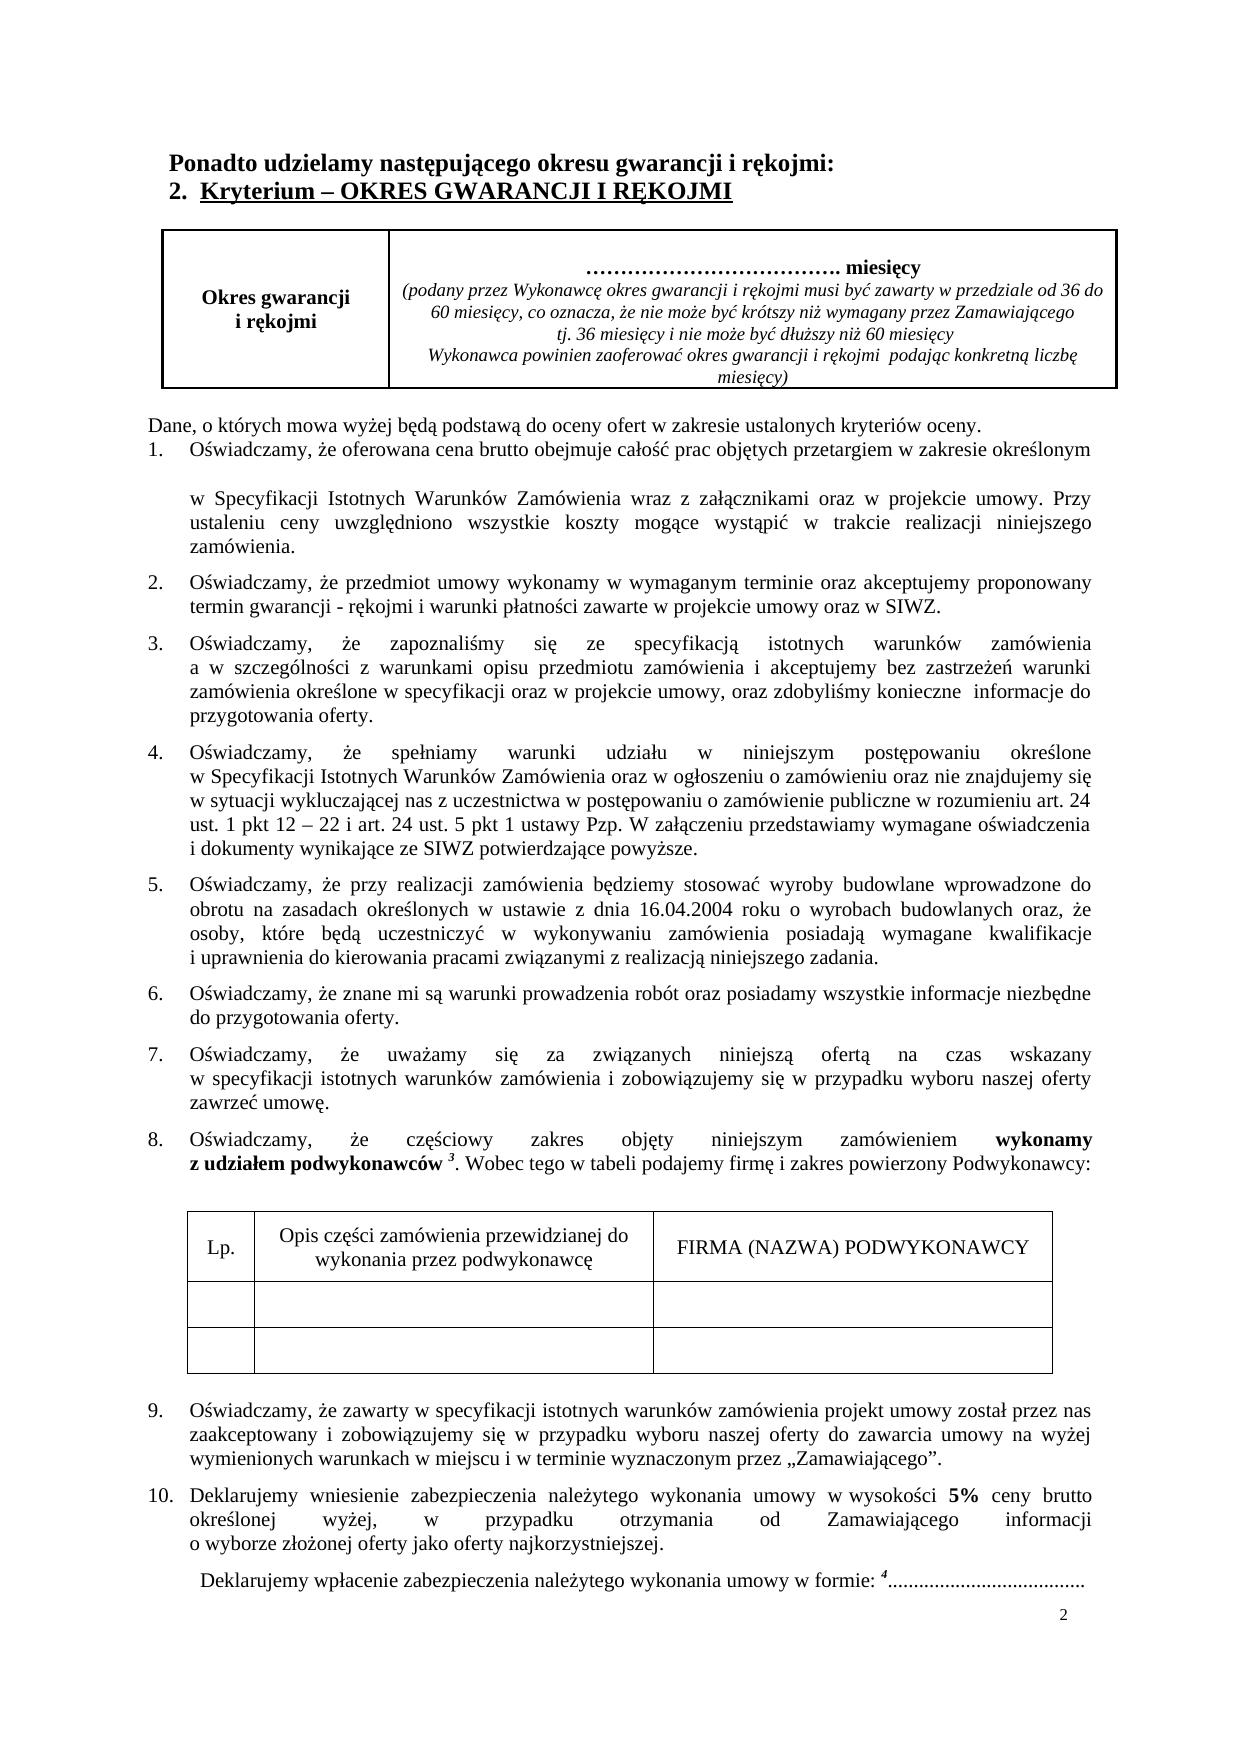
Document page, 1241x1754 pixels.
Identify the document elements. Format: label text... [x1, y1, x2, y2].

table_cell [654, 1282, 1052, 1327]
table_cell [654, 1328, 1052, 1373]
table_cell [188, 1328, 254, 1373]
text Ponadto udzielamy następującego okresu gwarancji i rękojmi: [168, 148, 1093, 176]
list Oświadczamy, że znane mi są warunki prowadzenia robót oraz posiadamy wszystkie informacje niezbędne do przygotowania oferty. [148, 981, 1093, 1029]
table_cell [255, 1328, 653, 1373]
text Dane, o których mowa wyżej będą podstawą do oceny ofert w zakresie ustalonych kryteriów oceny. [148, 413, 1093, 437]
table_header Lp. [188, 1212, 254, 1281]
table_header Opis części zamówienia przewidzianej do wykonania przez podwykonawcę [255, 1212, 653, 1281]
table_header ………………………………. miesięcy (podany przez Wykonawcę okres gwarancji i rękojmi musi być zawarty w przedziale od 36 do 60 miesięcy, co oznacza, że nie może być krótszy niż wymagany przez Zamawiającego tj. 36 miesięcy i nie może być dłuższy niż 60 miesięcy Wykonawca powinien zaoferować okres gwarancji i rękojmi podając konkretną liczbę miesięcy) [390, 231, 1115, 387]
list Deklarujemy wniesienie zabezpieczenia należytego wykonania umowy w wysokości 5% ceny brutto określonej wyżej, w przypadku otrzymania od Zamawiającego informacji o wyborze złożonej oferty jako oferty najkorzystniejszej. [148, 1483, 1093, 1555]
list Oświadczamy, że uważamy się za związanych niniejszą ofertą na czas wskazany w specyfikacji istotnych warunków zamówienia i zobowiązujemy się w przypadku wyboru naszej oferty zawrzeć umowę. [148, 1042, 1093, 1114]
list Kryterium – OKRES GWARANCJI I RĘKOJMI [168, 176, 1093, 205]
text Deklarujemy wpłacenie zabezpieczenia należytego wykonania umowy w formie: 4...................................... [189, 1567, 1093, 1592]
list Oświadczamy, że oferowana cena brutto obejmuje całość prac objętych przetargiem w zakresie określonym w Specyfikacji Istotnych Warunków Zamówienia wraz z załącznikami oraz w projekcie umowy. Przy ustaleniu ceny uwzględniono wszystkie koszty mogące wystąpić w trakcie realizacji niniejszego zamówienia. [148, 437, 1093, 558]
table_header Okres gwarancji i rękojmi [164, 231, 388, 387]
list Oświadczamy, że zawarty w specyfikacji istotnych warunków zamówienia projekt umowy został przez nas zaakceptowany i zobowiązujemy się w przypadku wyboru naszej oferty do zawarcia umowy na wyżej wymienionych warunkach w miejscu i w terminie wyznaczonym przez „Zamawiającego”. [148, 1398, 1093, 1470]
table_cell [188, 1282, 254, 1327]
list Oświadczamy, że przedmiot umowy wykonamy w wymaganym terminie oraz akceptujemy proponowany termin gwarancji - rękojmi i warunki płatności zawarte w projekcie umowy oraz w SIWZ. [148, 570, 1093, 618]
list Oświadczamy, że częściowy zakres objęty niniejszym zamówieniem wykonamy z udziałem podwykonawców 3. Wobec tego w tabeli podajemy firmę i zakres powierzony Podwykonawcy: [148, 1126, 1093, 1174]
table_header FIRMA (NAZWA) PODWYKONAWCY [654, 1212, 1052, 1281]
list Oświadczamy, że przy realizacji zamówienia będziemy stosować wyroby budowlane wprowadzone do obrotu na zasadach określonych w ustawie z dnia 16.04.2004 roku o wyrobach budowlanych oraz, że osoby, które będą uczestniczyć w wykonywaniu zamówienia posiadają wymagane kwalifikacje i uprawnienia do kierowania pracami związanymi z realizacją niniejszego zadania. [148, 872, 1093, 969]
list Oświadczamy, że zapoznaliśmy się ze specyfikacją istotnych warunków zamówienia a w szczególności z warunkami opisu przedmiotu zamówienia i akceptujemy bez zastrzeżeń warunki zamówienia określone w specyfikacji oraz w projekcie umowy, oraz zdobyliśmy konieczne informacje do przygotowania oferty. [148, 631, 1093, 727]
list Oświadczamy, że spełniamy warunki udziału w niniejszym postępowaniu określone w Specyfikacji Istotnych Warunków Zamówienia oraz w ogłoszeniu o zamówieniu oraz nie znajdujemy się w sytuacji wykluczającej nas z uczestnictwa w postępowaniu o zamówienie publiczne w rozumieniu art. 24 ust. 1 pkt 12 – 22 i art. 24 ust. 5 pkt 1 ustawy Pzp. W załączeniu przedstawiamy wymagane oświadczenia i dokumenty wynikające ze SIWZ potwierdzające powyższe. [148, 739, 1093, 860]
table_cell [255, 1282, 653, 1327]
